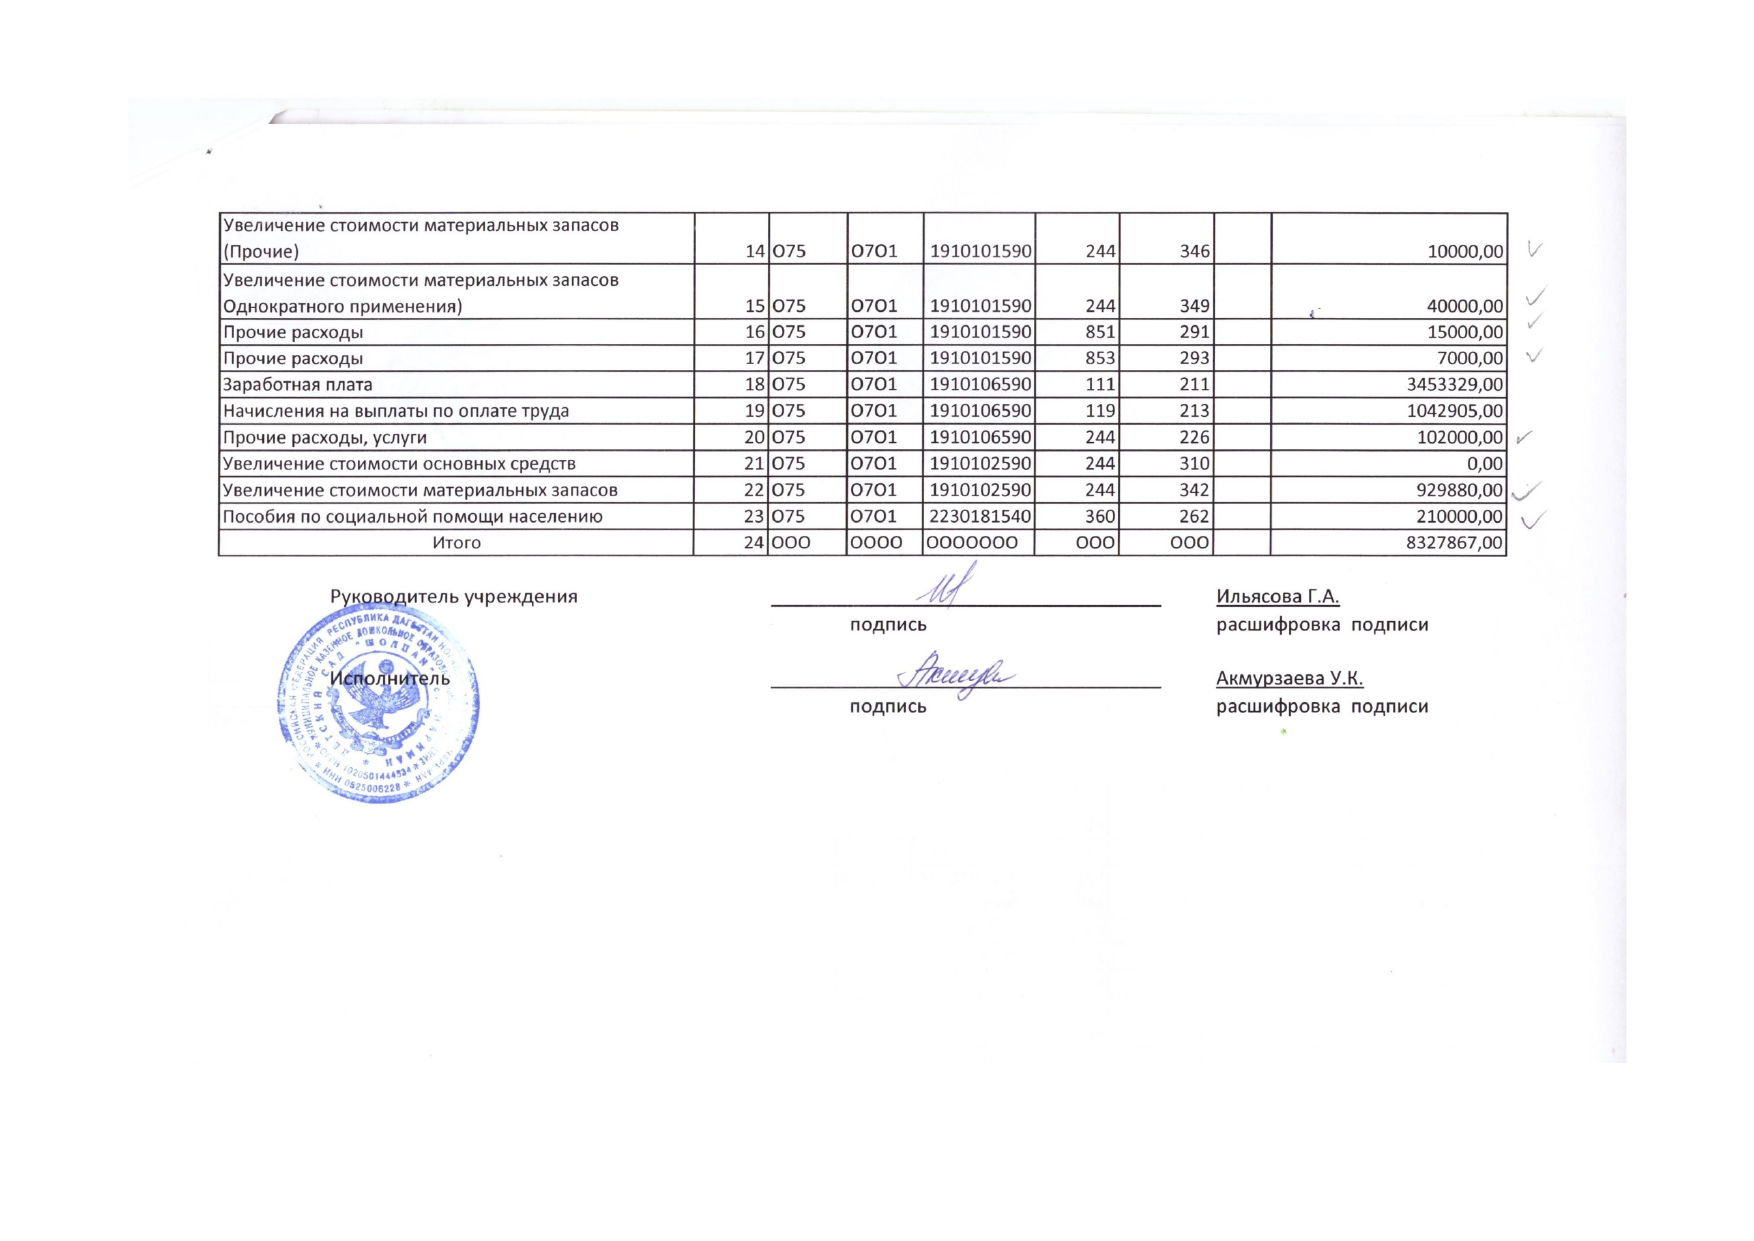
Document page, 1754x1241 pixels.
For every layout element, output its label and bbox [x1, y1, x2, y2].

picture [118, 88, 1636, 1063]
